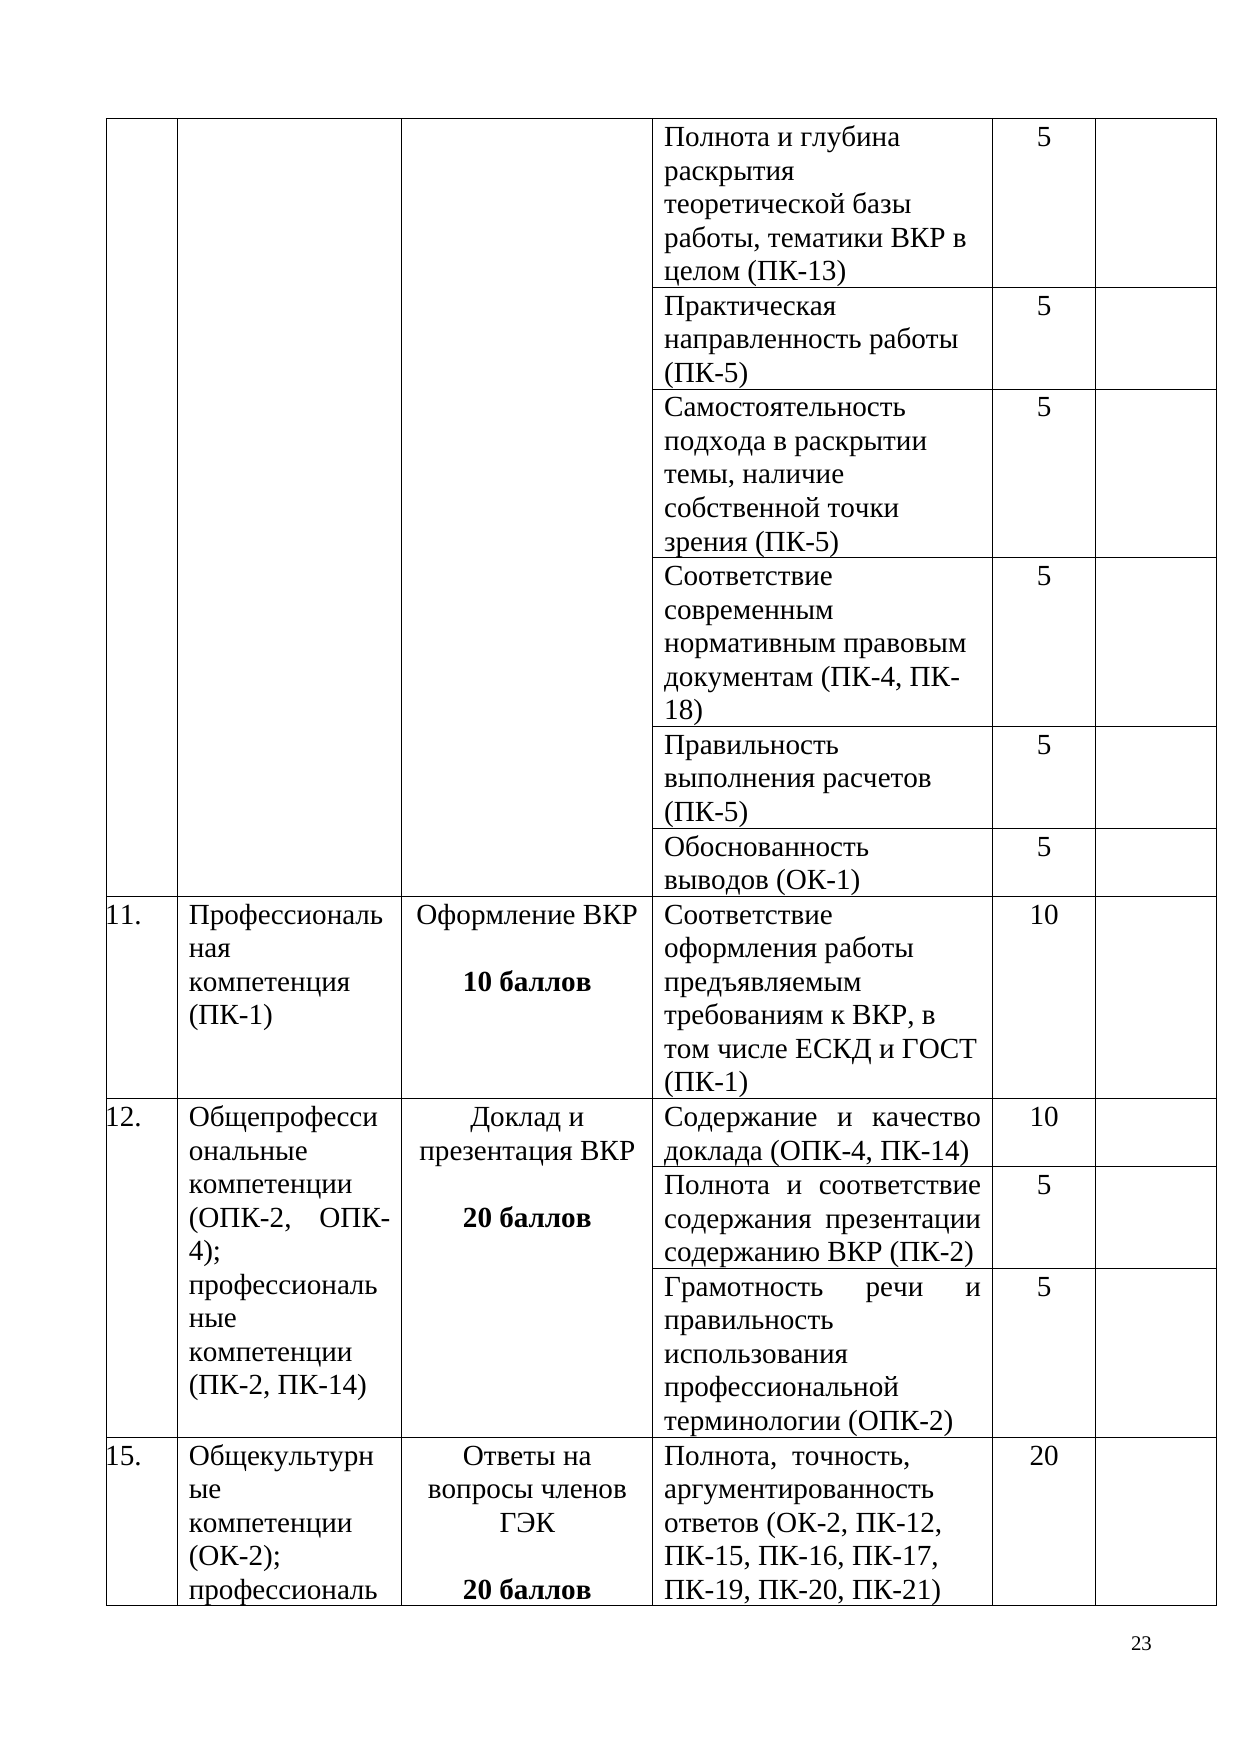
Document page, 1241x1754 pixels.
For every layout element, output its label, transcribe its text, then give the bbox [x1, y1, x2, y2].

table_cell Содержание и качество доклада (ОПК-4, ПК-14) [653, 1099, 992, 1166]
table_cell 10 [993, 1099, 1095, 1166]
table_cell [107, 897, 177, 1098]
table_cell [1096, 897, 1216, 1098]
table_cell [1096, 558, 1216, 726]
table_cell 5 [993, 390, 1095, 557]
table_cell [178, 1438, 401, 1605]
table_cell Оформление ВКР 10 баллов [402, 897, 652, 1098]
table_cell 5 [993, 727, 1095, 828]
table_cell 20 [993, 1438, 1095, 1605]
table_cell 10 [993, 897, 1095, 1098]
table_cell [653, 1438, 992, 1605]
table_cell [1096, 1269, 1216, 1437]
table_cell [402, 1438, 652, 1605]
table_cell 5 [993, 829, 1095, 896]
table_cell [1096, 829, 1216, 896]
table_cell Самостоятельность подхода в раскрытии темы, наличие собственной точки зрения (ПК-5) [653, 390, 992, 557]
table_cell 5 [993, 119, 1095, 287]
table_cell [107, 1099, 177, 1437]
table_cell 5 [993, 1269, 1095, 1437]
table_cell Практическая направленность работы (ПК-5) [653, 288, 992, 388]
table_cell 5 [993, 288, 1095, 388]
table_cell Полнота и глубина раскрытия теоретической базы работы, тематики ВКР в целом (ПК-13) [653, 119, 992, 287]
table_cell [1096, 390, 1216, 557]
table_cell Профессиональная компетенция (ПК-1) [178, 897, 401, 1098]
table_cell Обоснованность выводов (ОК-1) [653, 829, 992, 896]
table_cell [1096, 288, 1216, 388]
table_cell [1096, 1099, 1216, 1166]
table_cell [1096, 727, 1216, 828]
table_cell Полнота и соответствие содержания презентации содержанию ВКР (ПК-2) [653, 1167, 992, 1268]
table_cell Доклад и презентация ВКР 20 баллов [402, 1099, 652, 1437]
table_cell 5 [993, 1167, 1095, 1268]
table_cell Соответствие современным нормативным правовым документам (ПК-4, ПК-18) [653, 558, 992, 726]
table_cell Общепрофессиональные компетенции (ОПК-2, ОПК-4); профессиональные компетенции (ПК-2, ПК-14) [178, 1099, 401, 1437]
table_cell [1096, 119, 1216, 287]
table_cell [107, 1438, 177, 1605]
table_cell 5 [993, 558, 1095, 726]
table_cell Грамотность речи и правильность использования профессиональной терминологии (ОПК-2) [653, 1269, 992, 1437]
table_cell [1096, 1167, 1216, 1268]
table_cell Соответствие оформления работы предъявляемым требованиям к ВКР, в том числе ЕСКД и ГОСТ (ПК-1) [653, 897, 992, 1098]
table_cell Правильность выполнения расчетов (ПК-5) [653, 727, 992, 828]
table_cell [1096, 1438, 1216, 1605]
